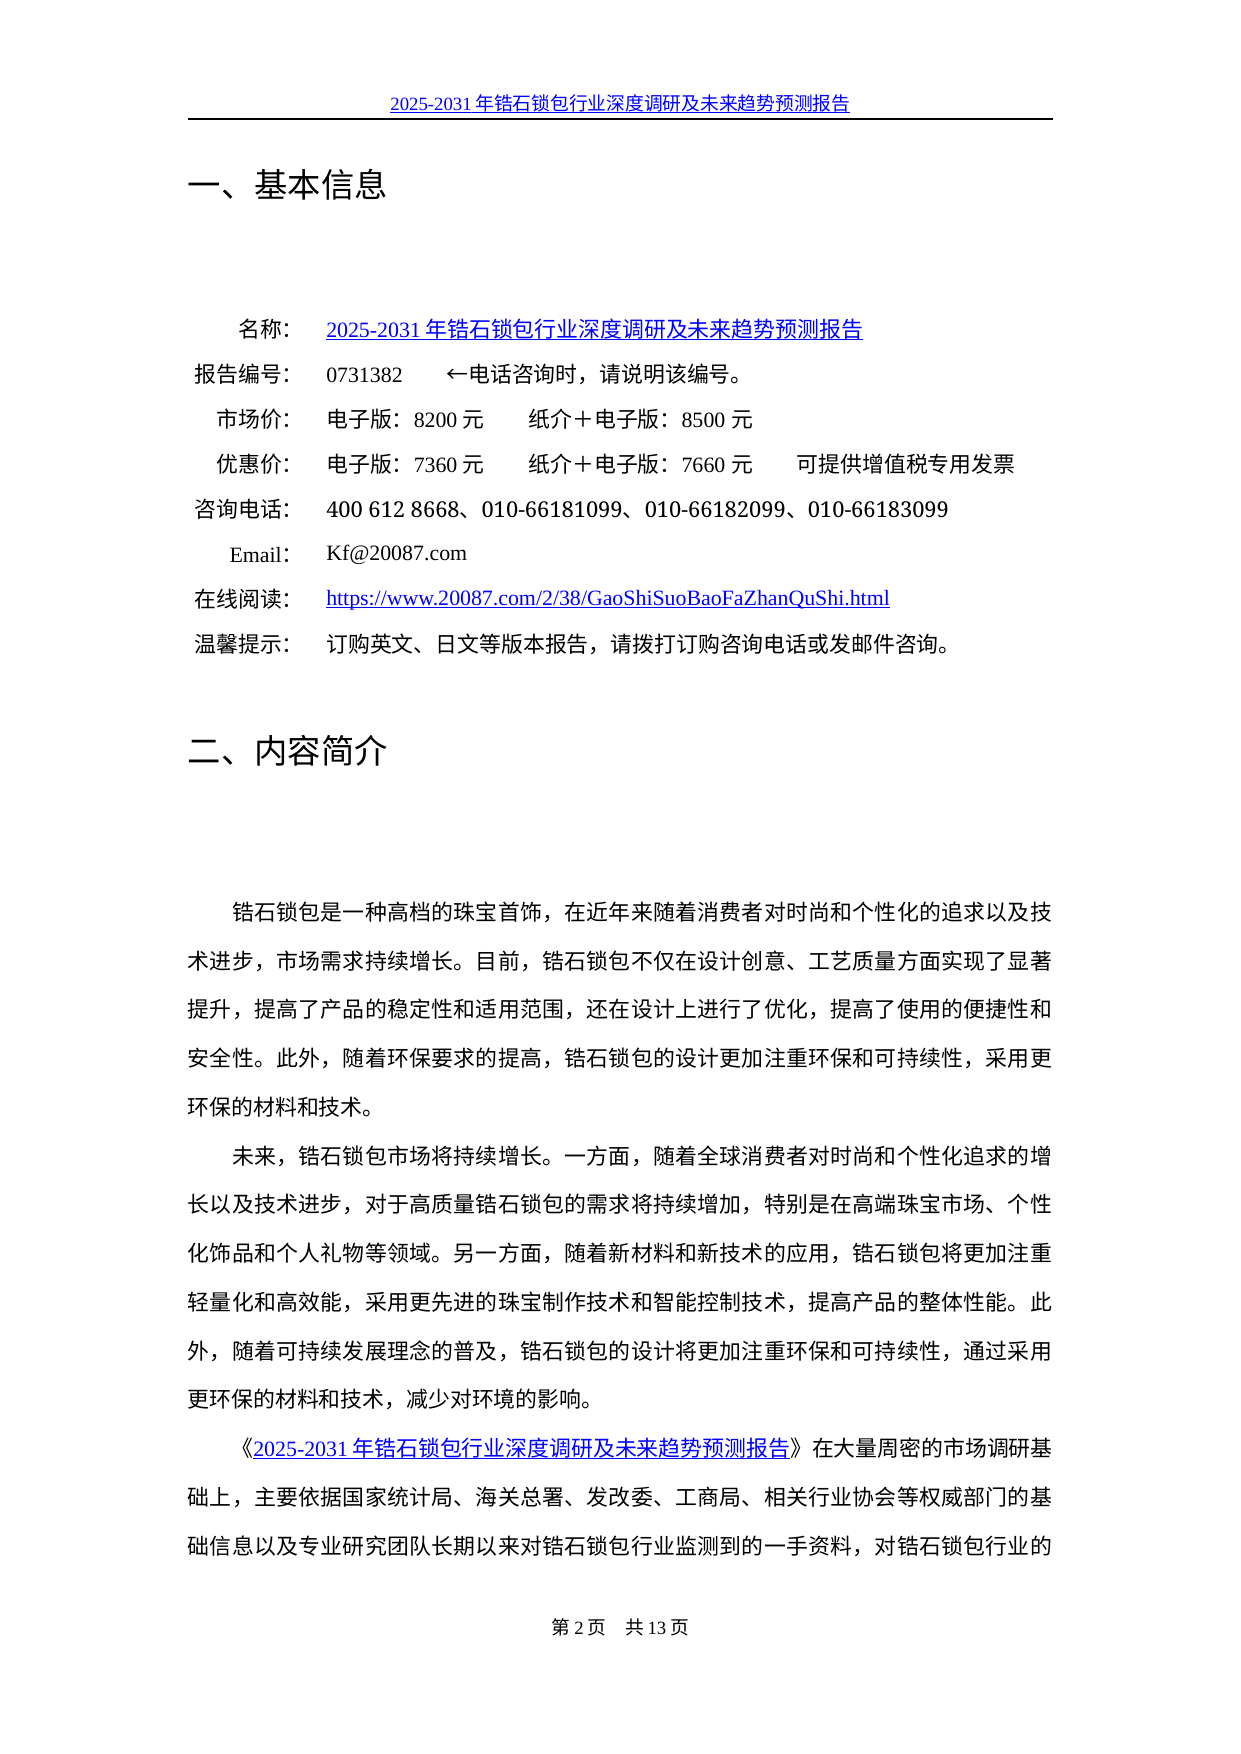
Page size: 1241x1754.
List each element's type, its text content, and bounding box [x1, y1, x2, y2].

table_header 名称： [167, 312, 315, 357]
table_cell 温馨提示： [167, 627, 315, 672]
table_cell 报告编号： [167, 357, 315, 402]
table_cell [315, 582, 1073, 627]
title 一、基本信息 [187, 150, 1053, 215]
table_header 2025-2031年锆石锁包行业深度调研及未来趋势预测报告 [315, 312, 1073, 357]
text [187, 894, 1053, 1561]
table_cell 0731382 ←电话咨询时，请说明该编号。 [315, 357, 1073, 402]
table_cell 优惠价： [167, 447, 315, 492]
table_cell 电子版：7360 元 纸介＋电子版：7660 元 可提供增值税专用发票 [315, 447, 1073, 492]
table_cell 咨询电话： [167, 492, 315, 537]
table_cell 在线阅读： [167, 582, 315, 627]
table_cell 订购英文、日文等版本报告，请拨打订购咨询电话或发邮件咨询。 [315, 627, 1073, 672]
table_cell 市场价： [167, 402, 315, 447]
table_cell Email： [167, 537, 315, 582]
table_cell Kf@20087.com [315, 537, 1073, 582]
title 二、内容简介 [187, 717, 1053, 782]
table_cell 电子版：8200 元 纸介＋电子版：8500 元 [315, 402, 1073, 447]
table_cell 400 612 8668、010-66181099、010-66182099、010-66183099 [315, 492, 1073, 537]
